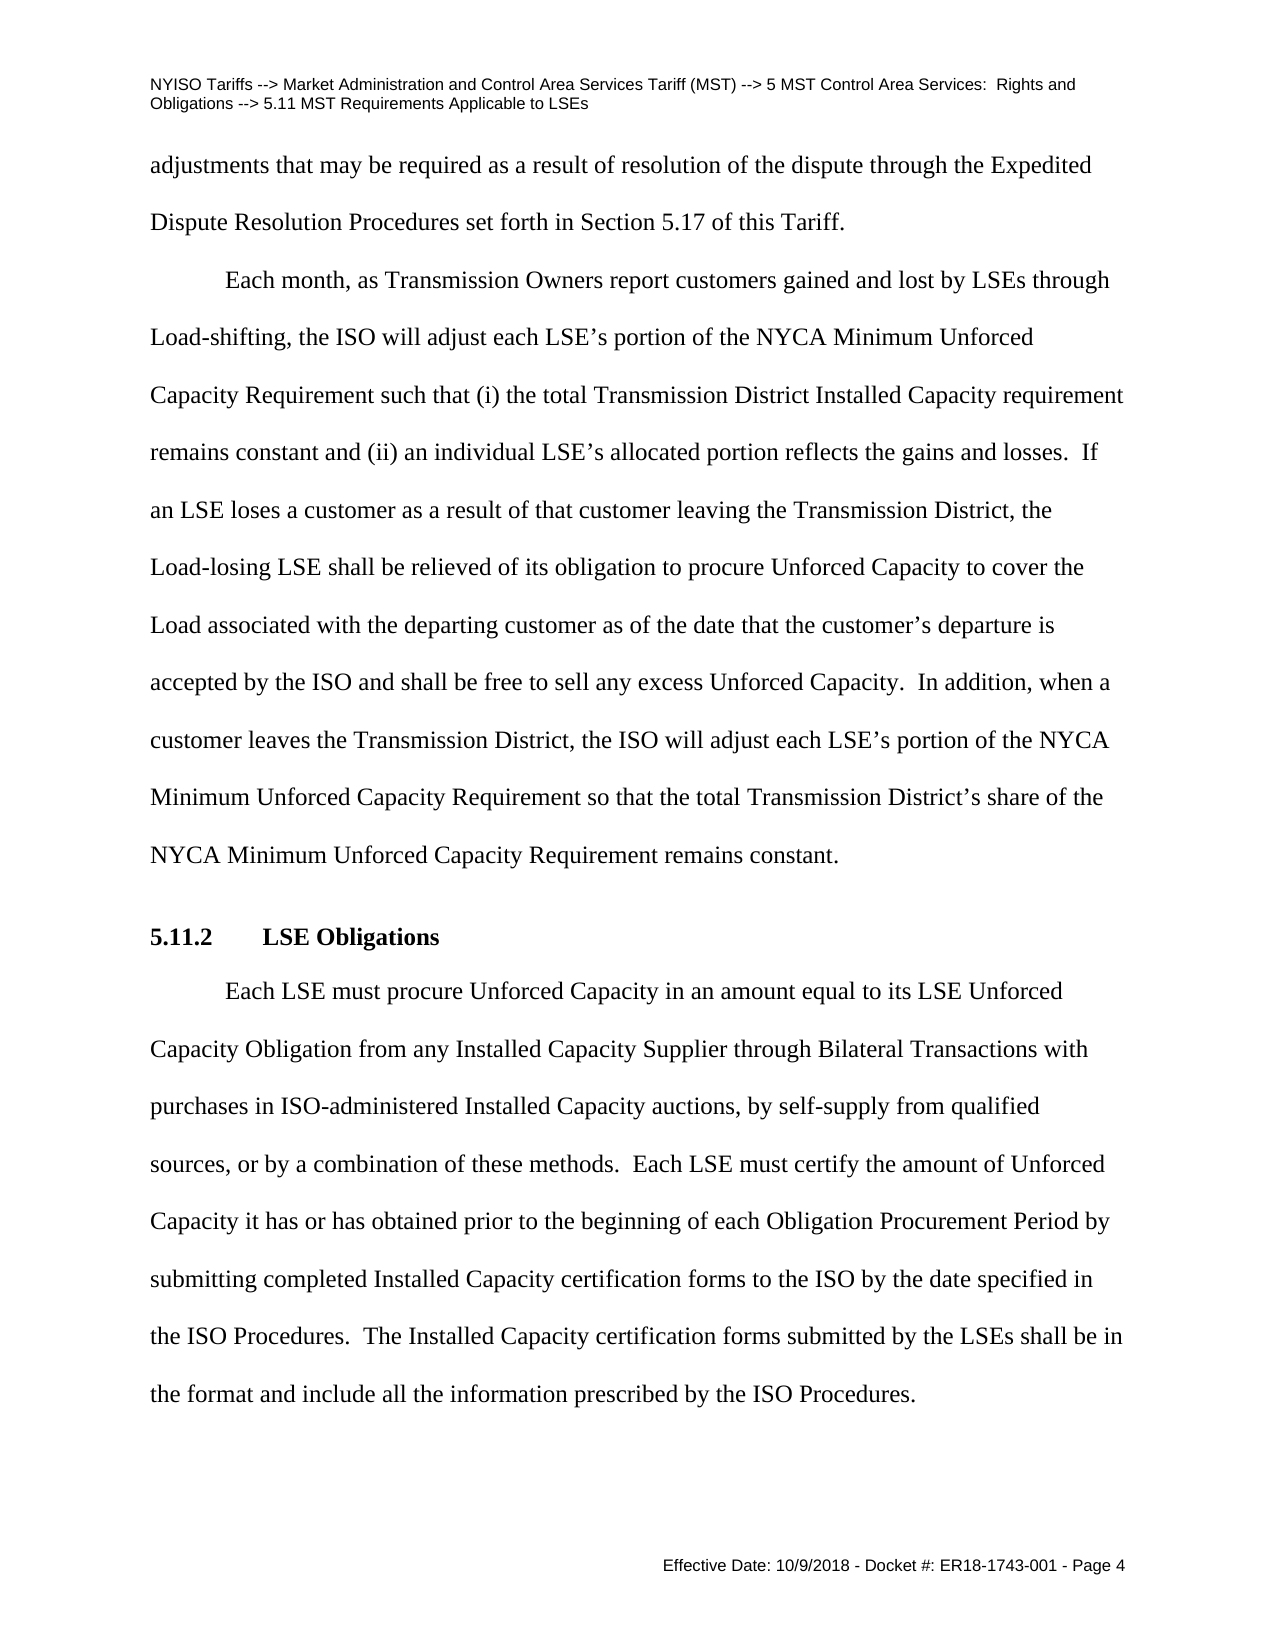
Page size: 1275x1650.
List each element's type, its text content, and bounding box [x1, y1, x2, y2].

text Each month, as Transmission Owners report customers gained and lost by LSEs through Load-shifting, the ISO will adjust each LSE’s portion of the NYCA Minimum Unforced Capacity Requirement such that (i) the total Transmission District Installed Capacity requirement remains constant and (ii) an individual LSE’s allocated portion reflects the gains and losses. If an LSE loses a customer as a result of that customer leaving the Transmission District, the Load-losing LSE shall be relieved of its obligation to procure Unforced Capacity to cover the Load associated with the departing customer as of the date that the customer’s departure is accepted by the ISO and shall be free to sell any excess Unforced Capacity. In addition, when a customer leaves the Transmission District, the ISO will adjust each LSE’s portion of the NYCA Minimum Unforced Capacity Requirement so that the total Transmission District’s share of the NYCA Minimum Unforced Capacity Requirement remains constant. [150, 265, 1125, 869]
subtitle 5.11.2 LSE Obligations [150, 922, 1059, 951]
text Each LSE must procure Unforced Capacity in an amount equal to its LSE Unforced Capacity Obligation from any Installed Capacity Supplier through Bilateral Transactions with purchases in ISO-administered Installed Capacity auctions, by self-supply from qualified sources, or by a combination of these methods. Each LSE must certify the amount of Unforced Capacity it has or has obtained prior to the beginning of each Obligation Procurement Period by submitting completed Installed Capacity certification forms to the ISO by the date specified in the ISO Procedures. The Installed Capacity certification forms submitted by the LSEs shall be in the format and include all the information prescribed by the ISO Procedures. [150, 976, 1125, 1407]
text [150, 150, 1125, 236]
